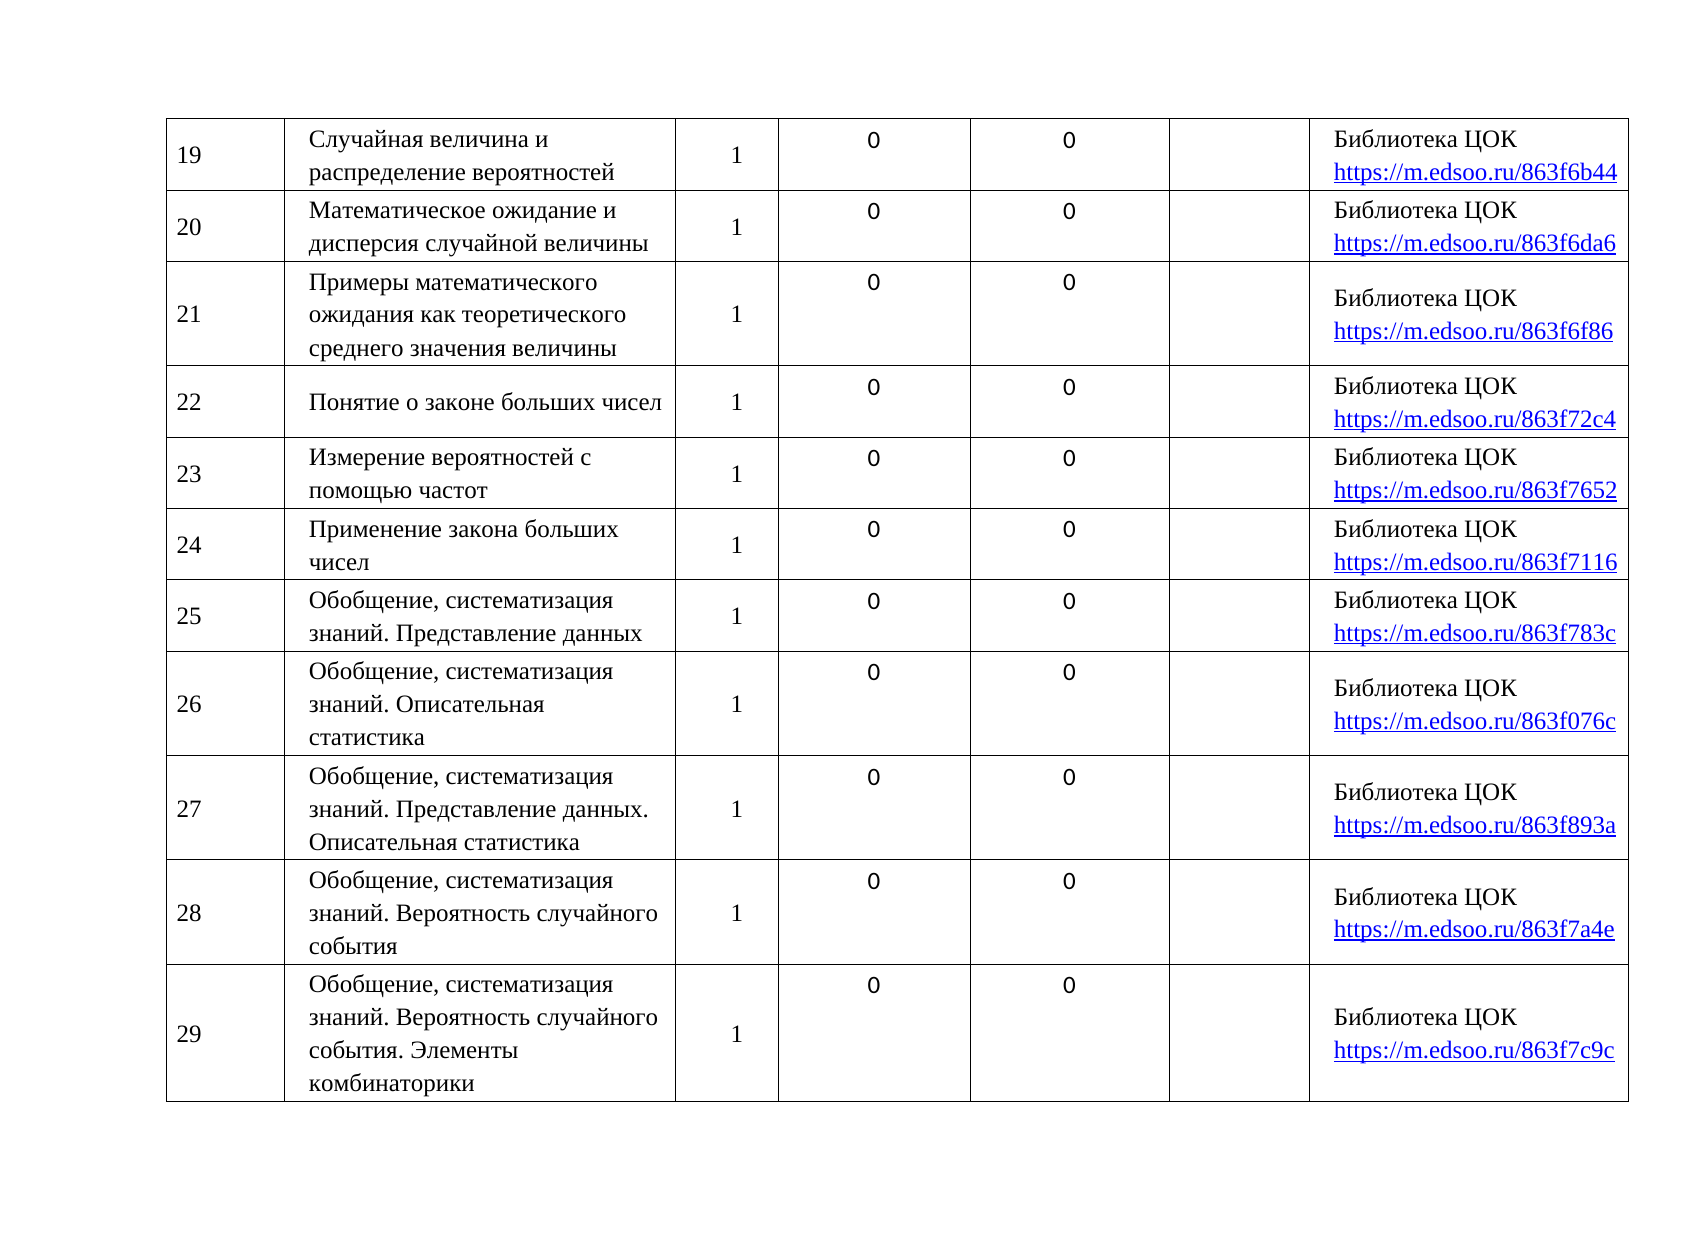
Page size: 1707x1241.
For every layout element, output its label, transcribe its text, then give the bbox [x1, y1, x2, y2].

table_cell Библиотека ЦОК https://m.edsoo.ru/863f893a [1310, 756, 1628, 859]
table_cell 0 [971, 191, 1169, 261]
table_cell Библиотека ЦОК https://m.edsoo.ru/863f076c [1310, 652, 1628, 755]
table_cell 26 [167, 652, 284, 755]
table_cell [1170, 191, 1309, 261]
table_cell 0 [971, 965, 1169, 1101]
table_cell Библиотека ЦОК https://m.edsoo.ru/863f7a4e [1310, 860, 1628, 964]
table_cell 0 [779, 652, 970, 755]
table_cell 29 [167, 965, 284, 1101]
table_cell Обобщение, систематизация знаний. Представление данных. Описательная статистика [285, 756, 675, 859]
table_cell [1170, 756, 1309, 859]
table_cell Библиотека ЦОК https://m.edsoo.ru/863f72c4 [1310, 366, 1628, 437]
table_cell Обобщение, систематизация знаний. Вероятность случайного события. Элементы комбинаторики [285, 965, 675, 1101]
table_cell 1 [676, 965, 778, 1101]
table_cell Применение закона больших чисел [285, 509, 675, 579]
table_cell 1 [676, 652, 778, 755]
table_cell 0 [971, 580, 1169, 651]
table_cell 0 [971, 366, 1169, 437]
table_cell 1 [676, 580, 778, 651]
table_cell Обобщение, систематизация знаний. Представление данных [285, 580, 675, 651]
table_cell Библиотека ЦОК https://m.edsoo.ru/863f7652 [1310, 438, 1628, 508]
table_cell 1 [676, 438, 778, 508]
table_cell [1170, 652, 1309, 755]
table_cell Библиотека ЦОК https://m.edsoo.ru/863f6da6 [1310, 191, 1628, 261]
table_cell 0 [971, 756, 1169, 859]
table_cell [1170, 366, 1309, 437]
table_cell [1170, 965, 1309, 1101]
table_cell 1 [676, 366, 778, 437]
table_cell Математическое ожидание и дисперсия случайной величины [285, 191, 675, 261]
table_cell 19 [167, 119, 284, 189]
table_cell 25 [167, 580, 284, 651]
table_cell 0 [971, 262, 1169, 365]
table_cell 1 [676, 119, 778, 189]
table_cell 21 [167, 262, 284, 365]
table_cell Библиотека ЦОК https://m.edsoo.ru/863f7c9c [1310, 965, 1628, 1101]
table_cell 0 [971, 119, 1169, 189]
table_cell Обобщение, систематизация знаний. Вероятность случайного события [285, 860, 675, 964]
table_cell 24 [167, 509, 284, 579]
table_cell 0 [971, 509, 1169, 579]
table_cell Примеры математического ожидания как теоретического среднего значения величины [285, 262, 675, 365]
table_cell 1 [676, 509, 778, 579]
table_cell 0 [779, 191, 970, 261]
table_cell 0 [971, 652, 1169, 755]
table_cell 0 [779, 438, 970, 508]
table_cell Библиотека ЦОК https://m.edsoo.ru/863f7116 [1310, 509, 1628, 579]
table_cell 20 [167, 191, 284, 261]
table_cell Понятие о законе больших чисел [285, 366, 675, 437]
table_cell Библиотека ЦОК https://m.edsoo.ru/863f6f86 [1310, 262, 1628, 365]
table_cell Случайная величина и распределение вероятностей [285, 119, 675, 189]
table_cell Библиотека ЦОК https://m.edsoo.ru/863f6b44 [1310, 119, 1628, 189]
table_cell 27 [167, 756, 284, 859]
table_cell 0 [779, 580, 970, 651]
table_cell [1170, 860, 1309, 964]
table_cell 1 [676, 262, 778, 365]
table_cell 23 [167, 438, 284, 508]
table_cell 0 [779, 119, 970, 189]
table_cell 28 [167, 860, 284, 964]
table_cell Библиотека ЦОК https://m.edsoo.ru/863f783c [1310, 580, 1628, 651]
table_cell 22 [167, 366, 284, 437]
table_cell 0 [779, 509, 970, 579]
table_cell 1 [676, 860, 778, 964]
table_cell Обобщение, систематизация знаний. Описательная статистика [285, 652, 675, 755]
table_cell [1170, 509, 1309, 579]
table_cell 0 [971, 438, 1169, 508]
table_cell 1 [676, 191, 778, 261]
table_cell [1170, 119, 1309, 189]
table_cell 0 [779, 965, 970, 1101]
table_cell 0 [779, 262, 970, 365]
table_cell 0 [779, 756, 970, 859]
table_cell [1170, 580, 1309, 651]
table_cell [1170, 262, 1309, 365]
table_cell 0 [779, 366, 970, 437]
table_cell 0 [971, 860, 1169, 964]
table_cell [1170, 438, 1309, 508]
table_cell 1 [676, 756, 778, 859]
table_cell 0 [779, 860, 970, 964]
table_cell Измерение вероятностей с помощью частот [285, 438, 675, 508]
